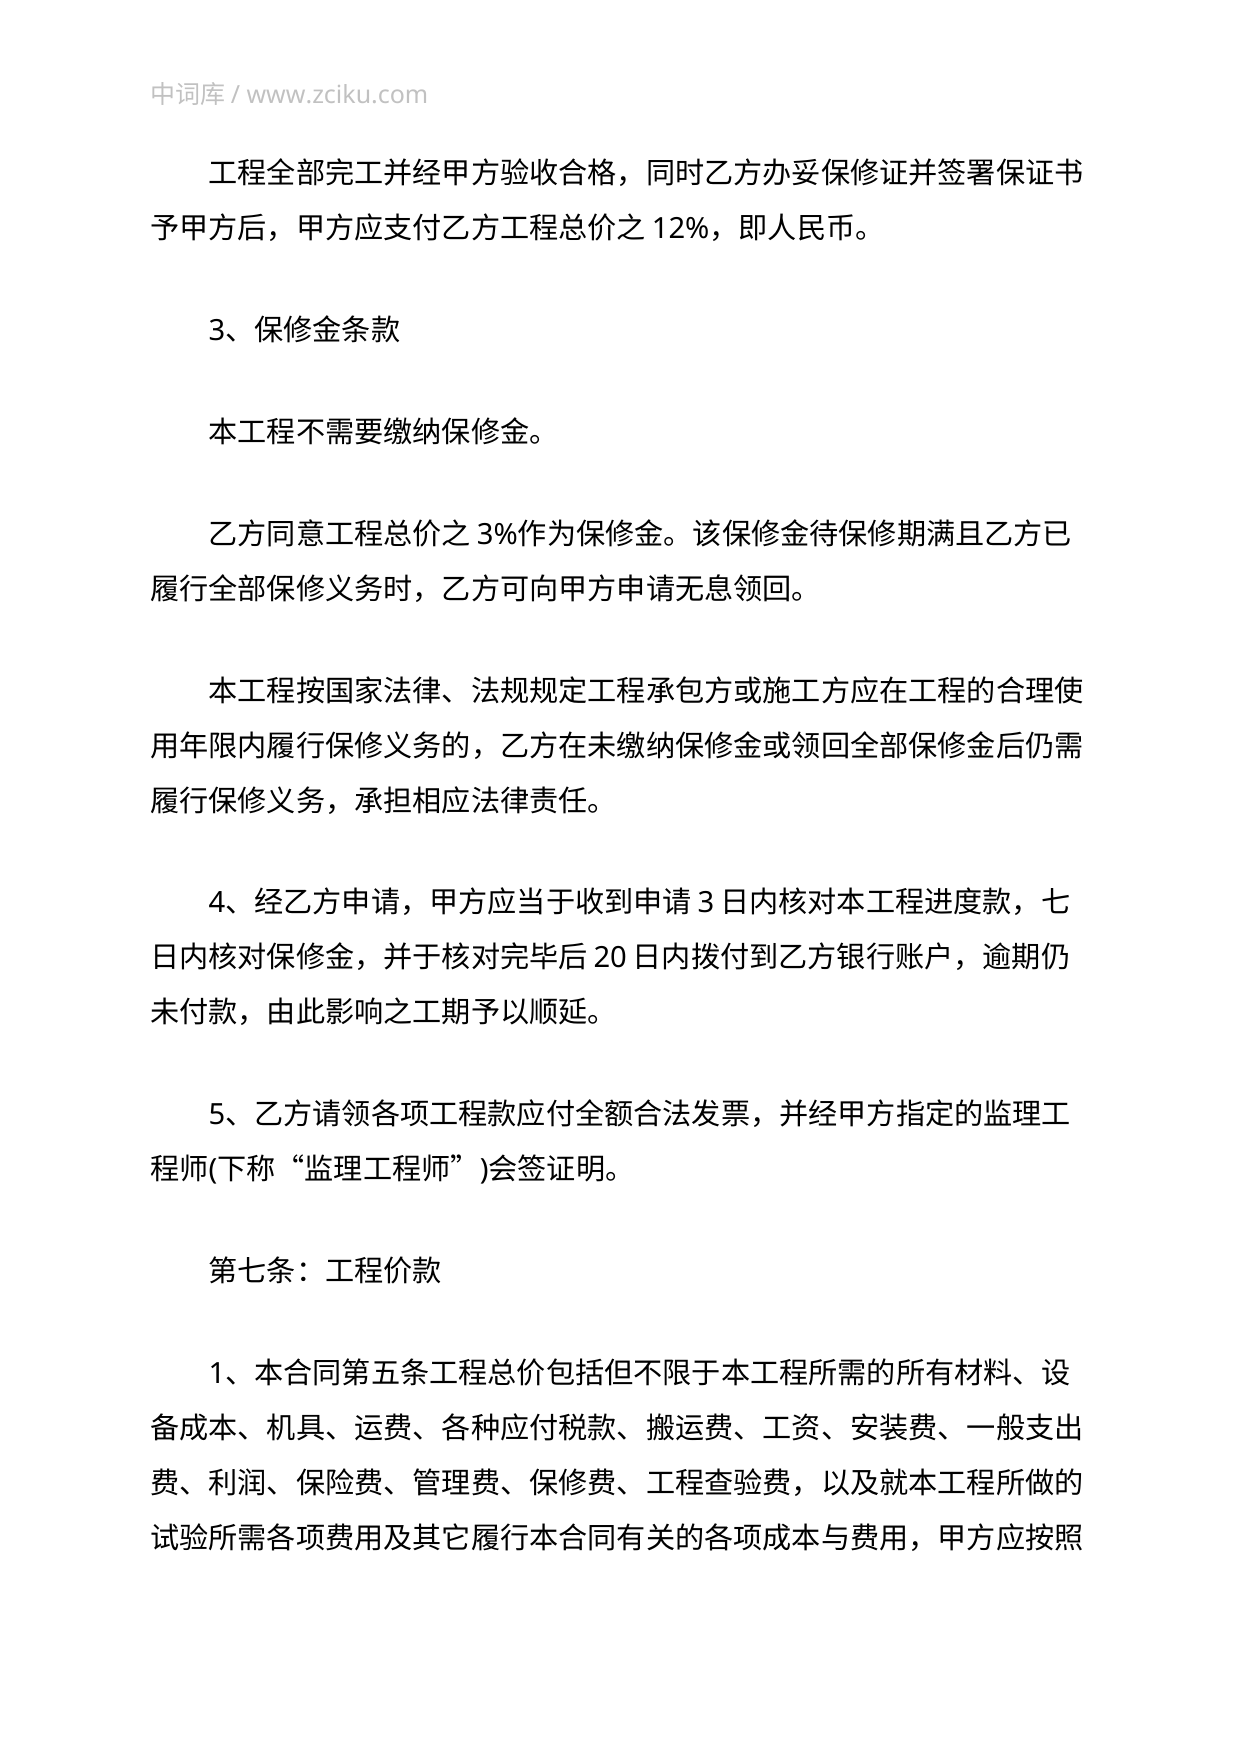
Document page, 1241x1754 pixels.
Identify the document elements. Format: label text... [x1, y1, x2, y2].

text 本工程按国家法律、法规规定工程承包方或施工方应在工程的合理使用年限内履行保修义务的，乙方在未缴纳保修金或领回全部保修金后仍需履行保修义务，承担相应法律责任。 [150, 667, 1090, 819]
text 工程全部完工并经甲方验收合格，同时乙方办妥保修证并签署保证书予甲方后，甲方应支付乙方工程总价之12%，即人民币。 [150, 150, 1090, 247]
text 5、乙方请领各项工程款应付全额合法发票，并经甲方指定的监理工程师(下称“监理工程师”)会签证明。 [150, 1091, 1090, 1188]
text 第七条：工程价款 [150, 1248, 1090, 1290]
text 3、保修金条款 [150, 307, 1090, 349]
text 4、经乙方申请，甲方应当于收到申请3日内核对本工程进度款，七日内核对保修金，并于核对完毕后20日内拨付到乙方银行账户，逾期仍未付款，由此影响之工期予以顺延。 [150, 879, 1090, 1031]
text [150, 1349, 1090, 1557]
text 乙方同意工程总价之3%作为保修金。该保修金待保修期满且乙方已履行全部保修义务时，乙方可向甲方申请无息领回。 [150, 511, 1090, 608]
text 本工程不需要缴纳保修金。 [150, 409, 1090, 451]
